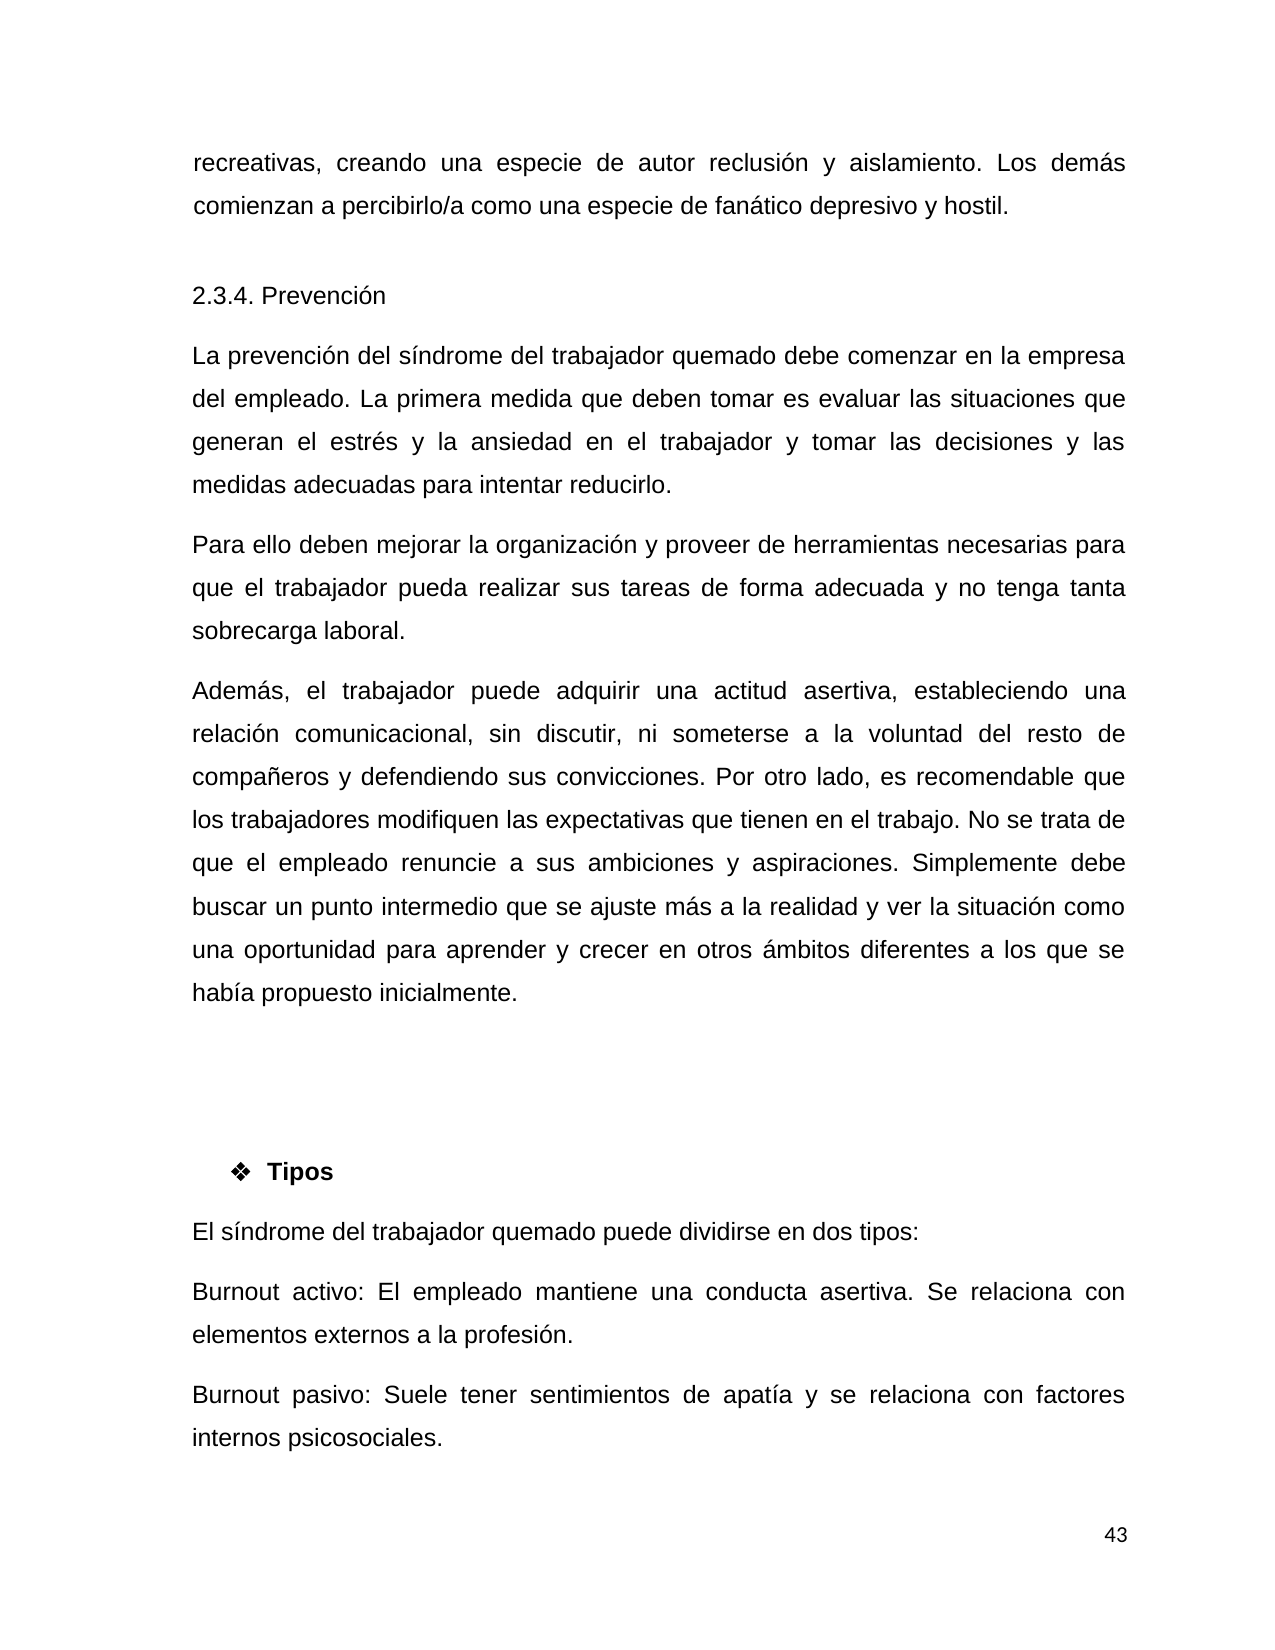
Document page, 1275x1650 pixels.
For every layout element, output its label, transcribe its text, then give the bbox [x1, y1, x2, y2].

text El síndrome del trabajador quemado puede dividirse en dos tipos: [192, 1217, 1127, 1246]
text Para ello deben mejorar la organización y proveer de herramientas necesarias para que el trabajador pueda realizar sus tareas de forma adecuada y no tenga tanta sobrecarga laboral. [192, 530, 1127, 645]
text Además, el trabajador puede adquirir una actitud asertiva, estableciendo una relación comunicacional, sin discutir, ni someterse a la voluntad del resto de compañeros y defendiendo sus convicciones. Por otro lado, es recomendable que los trabajadores modifiquen las expectativas que tienen en el trabajo. No se trata de que el empleado renuncie a sus ambiciones y aspiraciones. Simplemente debe buscar un punto intermedio que se ajuste más a la realidad y ver la situación como una oportunidad para aprender y crecer en otros ámbitos diferentes a los que se había propuesto inicialmente. [192, 676, 1127, 1006]
text La prevención del síndrome del trabajador quemado debe comenzar en la empresa del empleado. La primera medida que deben tomar es evaluar las situaciones que generan el estrés y la ansiedad en el trabajador y tomar las decisiones y las medidas adecuadas para intentar reducirlo. [192, 341, 1127, 499]
list Tipos [229, 1157, 1127, 1186]
text 2.3.4. Prevención [192, 281, 1127, 309]
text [193, 148, 1127, 219]
text Burnout activo: El empleado mantiene una conducta asertiva. Se relaciona con elementos externos a la profesión. [192, 1277, 1127, 1349]
text Burnout pasivo: Suele tener sentimientos de apatía y se relaciona con factores internos psicosociales. [192, 1380, 1127, 1452]
